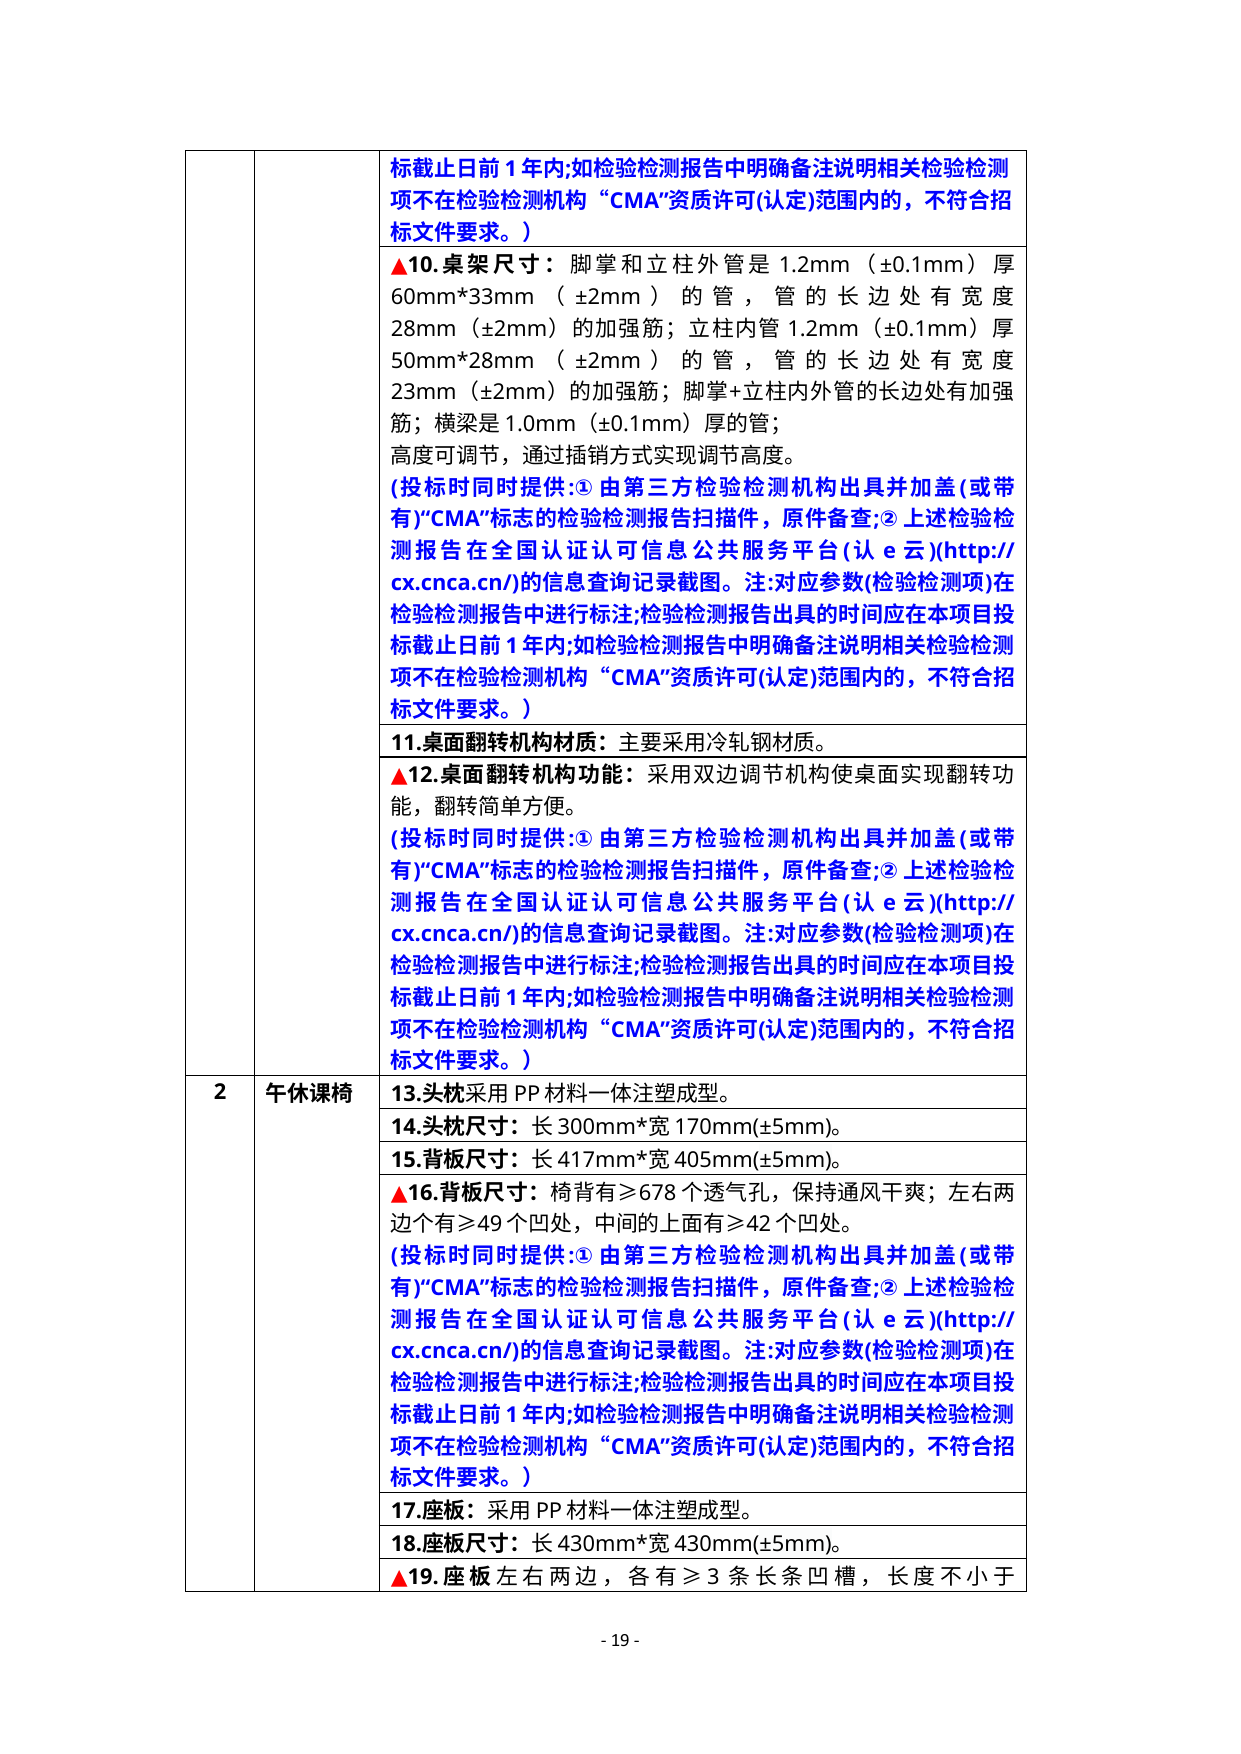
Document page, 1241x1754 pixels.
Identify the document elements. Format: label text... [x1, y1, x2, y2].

table_cell 13.头枕采用PP材料一体注塑成型。 [380, 1076, 1026, 1108]
table_cell ▲16.背板尺寸：椅背有≥678个透气孔，保持通风干爽；左右两边个有≥49个凹处，中间的上面有≥42个凹处。 (投标时同时提供:①由第三方检验检测机构出具并加盖(或带有)“CMA”标志的检验检测报告扫描件，原件备查;②上述检验检测报告在全国认证认可信息公共服务平台(认e云)(http://cx.cnca.cn/)的信息査询记录截图。注:对应参数(检验检测项)在检验检测报告中进行标注;检验检测报告出具的时间应在本项目投标截止日前1年内;如检验检测报告中明确备注说明相关检验检测项不在检验检测机构“CMA”资质许可(认定)范围内的，不符合招标文件要求。） [380, 1175, 1026, 1492]
table_cell 17.座板：采用PP材料一体注塑成型。 [380, 1493, 1026, 1525]
table_cell 2 [186, 1076, 254, 1591]
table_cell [380, 1559, 1026, 1591]
table_cell 18.座板尺寸：长430mm*宽430mm(±5mm)。 [380, 1526, 1026, 1558]
table_cell ▲10.桌架尺寸：脚掌和立柱外管是1.2mm（±0.1mm）厚60mm*33mm（±2mm）的管，管的长边处有宽度28mm（±2mm）的加强筋；立柱内管1.2mm（±0.1mm）厚50mm*28mm（±2mm）的管，管的长边处有宽度23mm（±2mm）的加强筋；脚掌+立柱内外管的长边处有加强筋；横梁是1.0mm（±0.1mm）厚的管； 高度可调节，通过插销方式实现调节高度。 (投标时同时提供:①由第三方检验检测机构出具并加盖(或带有)“CMA”标志的检验检测报告扫描件，原件备查;②上述检验检测报告在全国认证认可信息公共服务平台(认e云)(http://cx.cnca.cn/)的信息査询记录截图。注:对应参数(检验检测项)在检验检测报告中进行标注;检验检测报告出具的时间应在本项目投标截止日前1年内;如检验检测报告中明确备注说明相关检验检测项不在检验检测机构“CMA”资质许可(认定)范围内的，不符合招标文件要求。） [380, 247, 1026, 724]
table_cell ▲12.桌面翻转机构功能：采用双边调节机构使桌面实现翻转功能，翻转简单方便。 (投标时同时提供:①由第三方检验检测机构出具并加盖(或带有)“CMA”标志的检验检测报告扫描件，原件备查;②上述检验检测报告在全国认证认可信息公共服务平台(认e云)(http://cx.cnca.cn/)的信息査询记录截图。注:对应参数(检验检测项)在检验检测报告中进行标注;检验检测报告出具的时间应在本项目投标截止日前1年内;如检验检测报告中明确备注说明相关检验检测项不在检验检测机构“CMA”资质许可(认定)范围内的，不符合招标文件要求。） [380, 758, 1026, 1075]
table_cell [380, 151, 1026, 246]
table_cell 15.背板尺寸：长417mm*宽405mm(±5mm)。 [380, 1142, 1026, 1173]
table_cell 午休课椅 [255, 1076, 379, 1591]
table_cell 14.头枕尺寸：长300mm*宽170mm(±5mm)。 [380, 1109, 1026, 1141]
table_cell 11.桌面翻转机构材质：主要采用冷轧钢材质。 [380, 725, 1026, 756]
